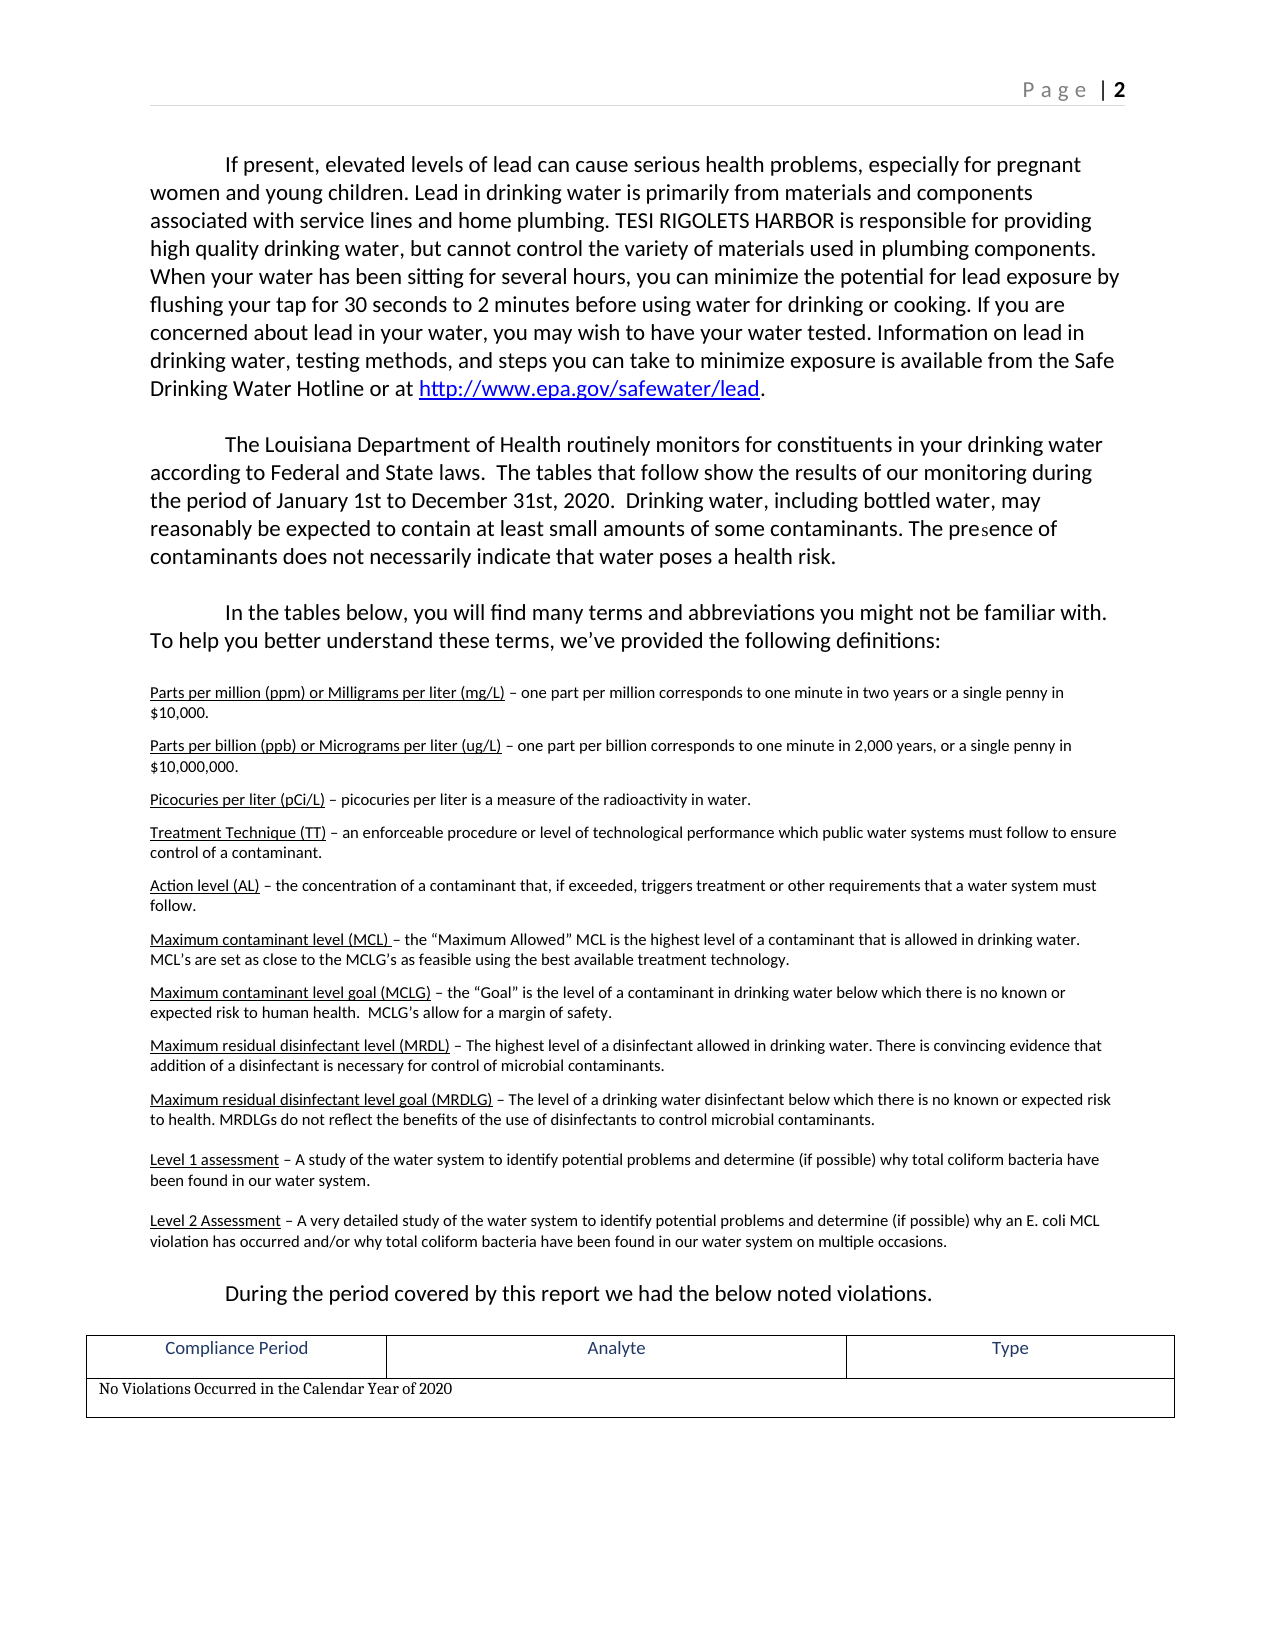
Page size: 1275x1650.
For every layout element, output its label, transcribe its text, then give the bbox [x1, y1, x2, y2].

text In the tables below, you will find many terms and abbreviations you might not be familiar with. To help you better understand these terms, we’ve provided the following definitions: [150, 598, 1125, 654]
text Maximum residual disinfectant level (MRDL) – The highest level of a disinfectant allowed in drinking water. There is convincing evidence that addition of a disinfectant is necessary for control of microbial contaminants. [150, 1035, 1125, 1076]
text Treatment Technique (TT) – an enforceable procedure or level of technological performance which public water systems must follow to ensure control of a contaminant. [150, 822, 1125, 863]
text Level 2 Assessment – A very detailed study of the water system to identify potential problems and determine (if possible) why an E. coli MCL violation has occurred and/or why total coliform bacteria have been found in our water system on multiple occasions. [150, 1211, 1125, 1251]
text Maximum contaminant level (MCL) – the “Maximum Allowed” MCL is the highest level of a contaminant that is allowed in drinking water. MCL’s are set as close to the MCLG’s as feasible using the best available treatment technology. [150, 929, 1125, 969]
table_header Compliance Period [87, 1336, 386, 1378]
text Level 1 assessment – A study of the water system to identify potential problems and determine (if possible) why total coliform bacteria have been found in our water system. [150, 1150, 1125, 1190]
table_header Type [847, 1336, 1174, 1378]
text Action level (AL) – the concentration of a contaminant that, if exceeded, triggers treatment or other requirements that a water system must follow. [150, 875, 1125, 916]
table_cell No Violations Occurred in the Calendar Year of 2020 [87, 1379, 1174, 1417]
text The Louisiana Department of Health routinely monitors for constituents in your drinking water according to Federal and State laws. The tables that follow show the results of our monitoring during the period of January 1st to December 31st, 2020. Drinking water, including bottled water, may reasonably be expected to contain at least small amounts of some contaminants. The presence of contaminants does not necessarily indicate that water poses a health risk. [150, 430, 1125, 570]
text If present, elevated levels of lead can cause serious health problems, especially for pregnant women and young children. Lead in drinking water is primarily from materials and components associated with service lines and home plumbing. TESI RIGOLETS HARBOR is responsible for providing high quality drinking water, but cannot control the variety of materials used in plumbing components. When your water has been sitting for several hours, you can minimize the potential for lead exposure by flushing your tap for 30 seconds to 2 minutes before using water for drinking or cooking. If you are concerned about lead in your water, you may wish to have your water tested. Information on lead in drinking water, testing methods, and steps you can take to minimize exposure is available from the Safe Drinking Water Hotline or at http://www.epa.gov/safewater/lead. [150, 150, 1125, 402]
text During the period covered by this report we had the below noted violations. [150, 1279, 1125, 1307]
text Maximum contaminant level goal (MCLG) – the “Goal” is the level of a contaminant in drinking water below which there is no known or expected risk to human health. MCLG’s allow for a margin of safety. [150, 982, 1125, 1023]
text Maximum residual disinfectant level goal (MRDLG) – The level of a drinking water disinfectant below which there is no known or expected risk to health. MRDLGs do not reflect the benefits of the use of disinfectants to control microbial contaminants. [150, 1089, 1125, 1129]
text Parts per million (ppm) or Milligrams per liter (mg/L) – one part per million corresponds to one minute in two years or a single penny in $10,000. [150, 682, 1125, 723]
text Picocuries per liter (pCi/L) – picocuries per liter is a measure of the radioactivity in water. [150, 789, 1125, 809]
text Parts per billion (ppb) or Micrograms per liter (ug/L) – one part per billion corresponds to one minute in 2,000 years, or a single penny in $10,000,000. [150, 736, 1125, 776]
table_header Analyte [387, 1336, 846, 1378]
